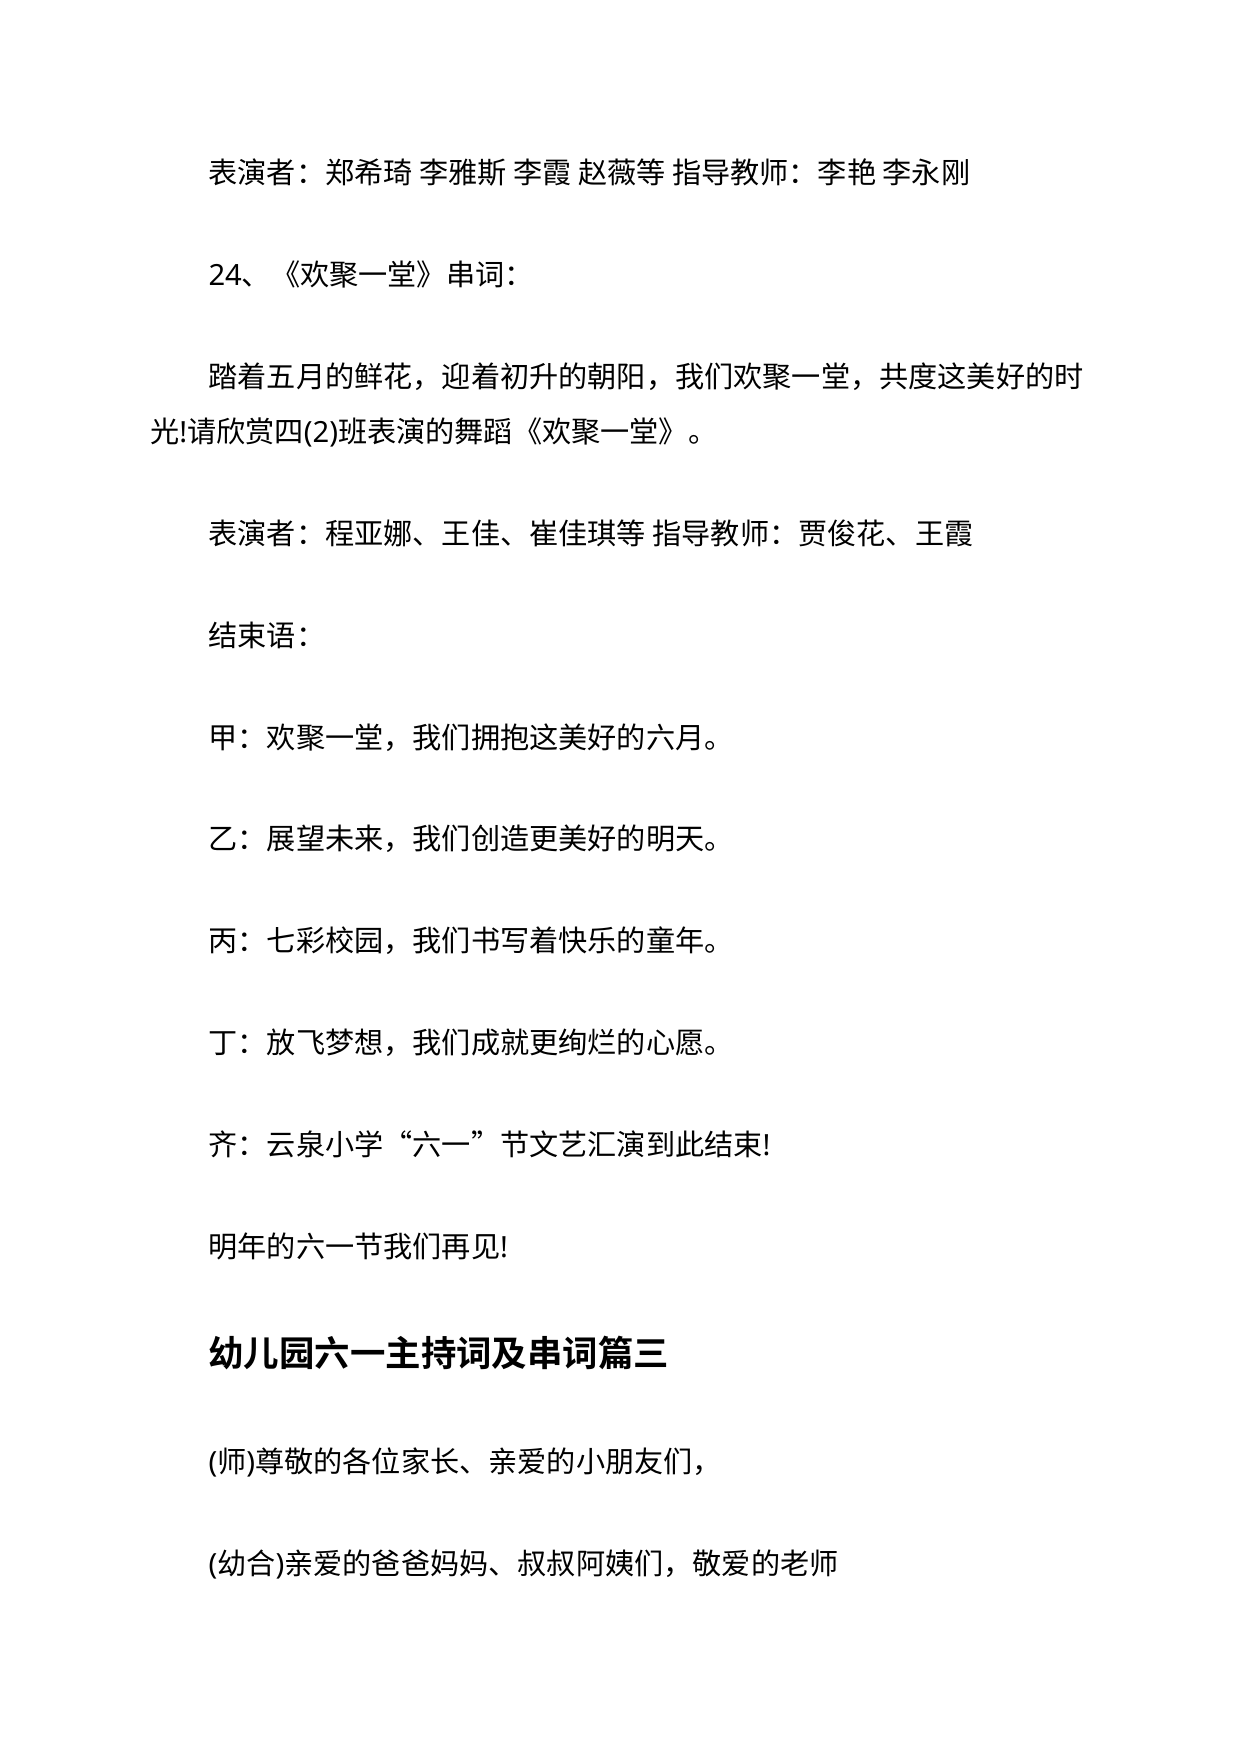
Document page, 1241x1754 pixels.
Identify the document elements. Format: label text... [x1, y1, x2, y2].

text 表演者：郑希琦 李雅斯 李霞 赵薇等 指导教师：李艳 李永刚 [150, 150, 1090, 192]
text 踏着五月的鲜花，迎着初升的朝阳，我们欢聚一堂，共度这美好的时光!请欣赏四(2)班表演的舞蹈《欢聚一堂》。 [150, 354, 1090, 451]
text (师)尊敬的各位家长、亲爱的小朋友们， [150, 1439, 1090, 1481]
text 乙：展望未来，我们创造更美好的明天。 [150, 816, 1090, 858]
text 甲：欢聚一堂，我们拥抱这美好的六月。 [150, 714, 1090, 756]
text 结束语： [150, 612, 1090, 655]
text 表演者：程亚娜、王佳、崔佳琪等 指导教师：贾俊花、王霞 [150, 511, 1090, 553]
text 丁：放飞梦想，我们成就更绚烂的心愿。 [150, 1019, 1090, 1062]
text 幼儿园六一主持词及串词篇三 [150, 1325, 1090, 1376]
text (幼合)亲爱的爸爸妈妈、叔叔阿姨们，敬爱的老师 [150, 1541, 1090, 1583]
text 24、《欢聚一堂》串词： [150, 252, 1090, 294]
text 丙：七彩校园，我们书写着快乐的童年。 [150, 918, 1090, 960]
text 齐：云泉小学“六一”节文艺汇演到此结束! [150, 1121, 1090, 1164]
text 明年的六一节我们再见! [150, 1223, 1090, 1266]
